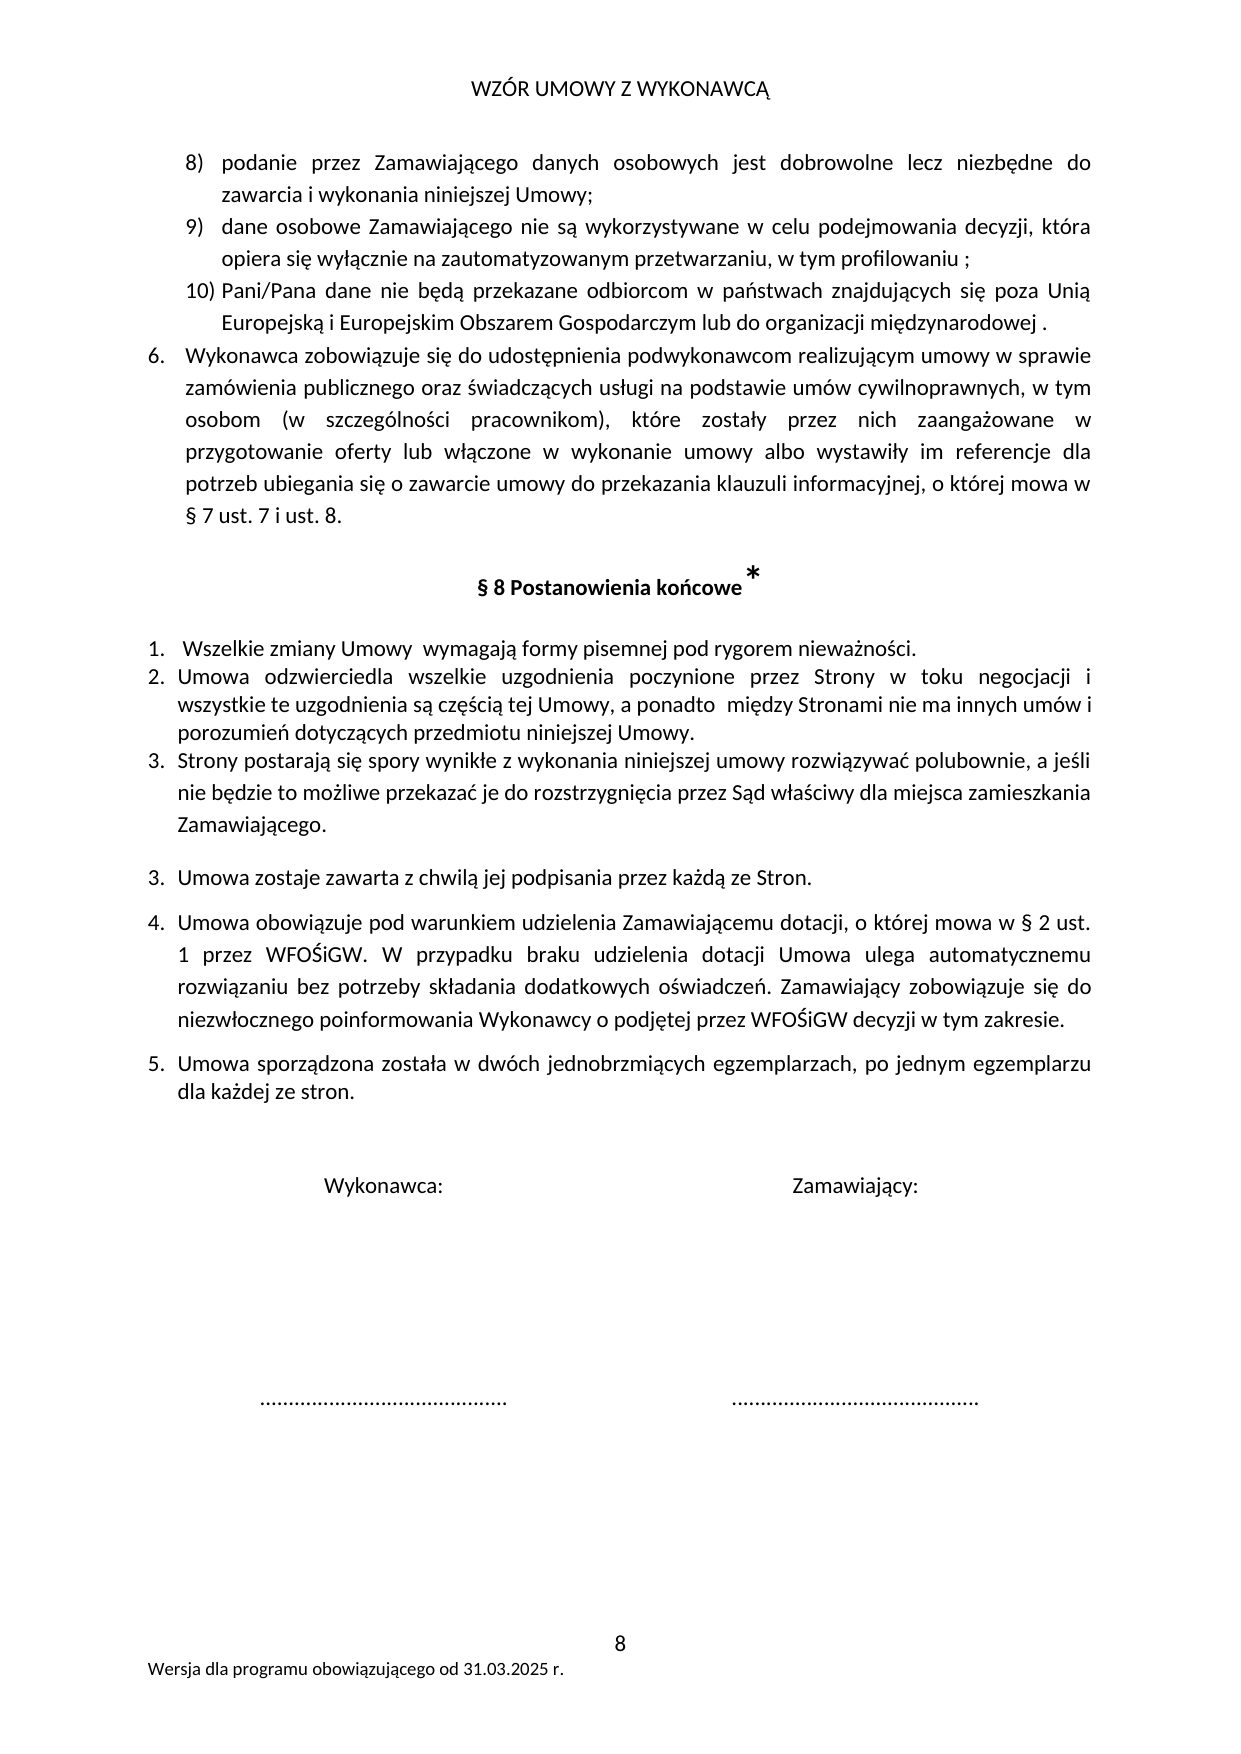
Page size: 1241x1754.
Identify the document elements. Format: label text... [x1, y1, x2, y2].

list Wszelkie zmiany Umowy wymagają formy pisemnej pod rygorem nieważności. [148, 634, 1093, 662]
text 3. Umowa zostaje zawarta z chwilą jej podpisania przez każdą ze Stron. [148, 863, 1093, 891]
list 9) dane osobowe Zamawiającego nie są wykorzystywane w celu podejmowania decyzji, która opiera się wyłącznie na zautomatyzowanym przetwarzaniu, w tym profilowaniu ; [185, 212, 1093, 272]
list 8) podanie przez Zamawiającego danych osobowych jest dobrowolne lecz niezbędne do zawarcia i wykonania niniejszej Umowy; [185, 148, 1093, 208]
table_header Wykonawca: [148, 1171, 619, 1224]
list Strony postarają się spory wynikłe z wykonania niniejszej umowy rozwiązywać polubownie, a jeśli nie będzie to możliwe przekazać je do rozstrzygnięcia przez Sąd właściwy dla miejsca zamieszkania Zamawiającego. [148, 746, 1093, 838]
text 5. Umowa sporządzona została w dwóch jednobrzmiących egzemplarzach, po jednym egzemplarzu dla każdej ze stron. [148, 1049, 1093, 1105]
text 4. Umowa obowiązuje pod warunkiem udzielenia Zamawiającemu dotacji, o której mowa w § 2 ust. 1 przez WFOŚiGW. W przypadku braku udzielenia dotacji Umowa ulega automatycznemu rozwiązaniu bez potrzeby składania dodatkowych oświadczeń. Zamawiający zobowiązuje się do niezwłocznego poinformowania Wykonawcy o podjętej przez WFOŚiGW decyzji w tym zakresie. [148, 908, 1093, 1033]
list Umowa odzwierciedla wszelkie uzgodnienia poczynione przez Strony w toku negocjacji i wszystkie te uzgodnienia są częścią tej Umowy, a ponadto między Stronami nie ma innych umów i porozumień dotyczących przedmiotu niniejszej Umowy. [148, 662, 1093, 746]
list Wykonawca zobowiązuje się do udostępnienia podwykonawcom realizującym umowy w sprawie zamówienia publicznego oraz świadczących usługi na podstawie umów cywilnoprawnych, w tym osobom (w szczególności pracownikom), które zostały przez nich zaangażowane w przygotowanie oferty lub włączone w wykonanie umowy albo wystawiły im referencje dla potrzeb ubiegania się o zawarcie umowy do przekazania klauzuli informacyjnej, o której mowa w § 7 ust. 7 i ust. 8. [148, 341, 1093, 530]
table_header Zamawiający: [620, 1171, 1092, 1224]
list 10) Pani/Pana dane nie będą przekazane odbiorcom w państwach znajdujących się poza Unią Europejską i Europejskim Obszarem Gospodarczym lub do organizacji międzynarodowej . [185, 276, 1093, 337]
table_cell ........................................... [620, 1224, 1092, 1435]
table_cell ........................................... [148, 1224, 619, 1435]
text § 8 Postanowienia końcowe* [148, 555, 1093, 606]
